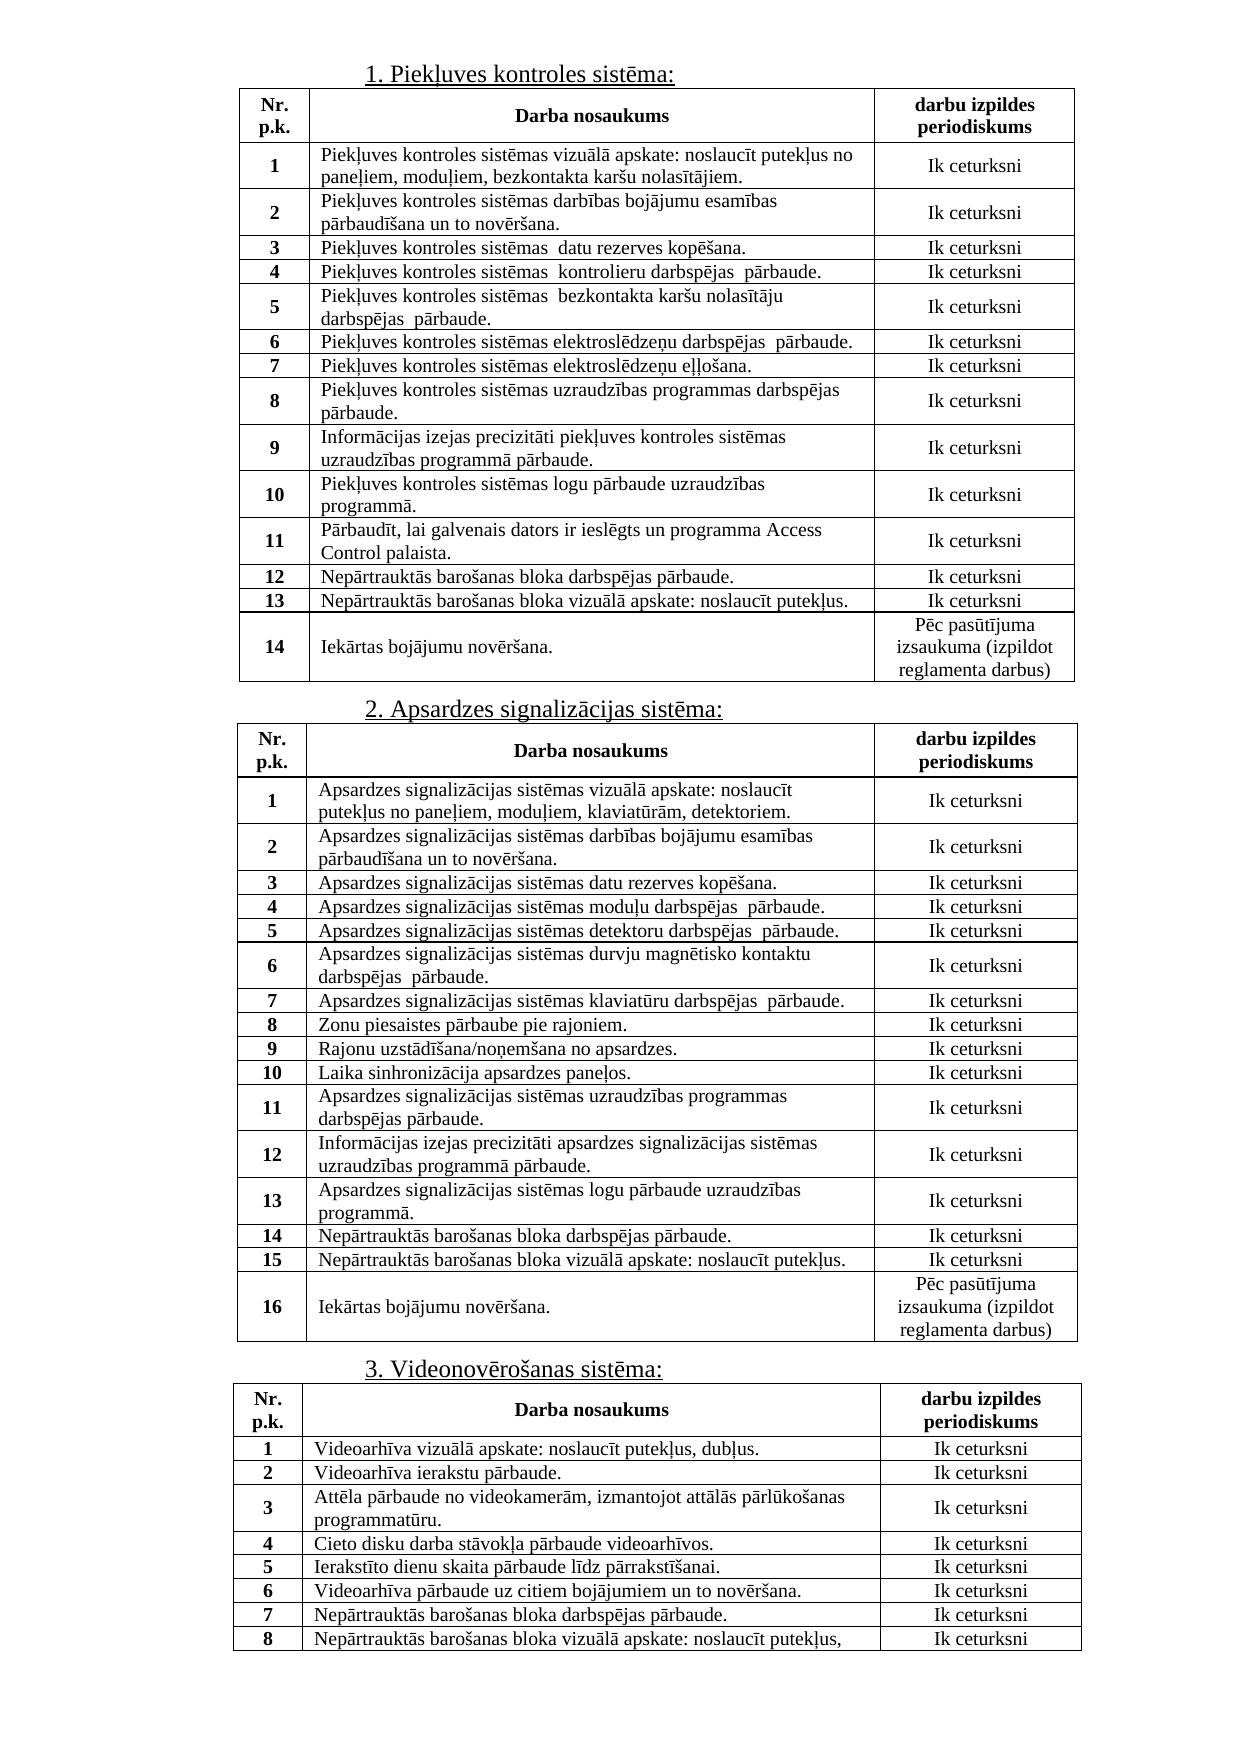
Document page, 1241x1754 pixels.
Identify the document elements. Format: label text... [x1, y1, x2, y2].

table_cell Ik ceturksni [875, 143, 1074, 188]
table_cell Piekļuves kontroles sistēmas bezkontakta karšu nolasītāju darbspējas pārbaude. [310, 284, 874, 329]
table_cell Informācijas izejas precizitāti piekļuves kontroles sistēmas uzraudzības programmā pārbaude. [310, 425, 874, 470]
text 1. Piekļuves kontroles sistēma: [177, 59, 1137, 88]
table_cell 13 [238, 1178, 306, 1223]
table_cell 16 [238, 1272, 306, 1341]
table_cell Apsardzes signalizācijas sistēmas logu pārbaude uzraudzības programmā. [307, 1178, 874, 1223]
table_cell 1 [234, 1437, 302, 1460]
table_cell 14 [240, 613, 309, 681]
table_cell Piekļuves kontroles sistēmas uzraudzības programmas darbspējas pārbaude. [310, 378, 874, 424]
text 2. Apsardzes signalizācijas sistēma: [177, 694, 1137, 723]
table_cell Piekļuves kontroles sistēmas elektroslēdzeņu eļļošana. [310, 354, 874, 377]
table_cell Cieto disku darba stāvokļa pārbaude videoarhīvos. [303, 1532, 880, 1554]
table_cell Apsardzes signalizācijas sistēmas vizuālā apskate: noslaucīt putekļus no paneļiem, moduļiem, klaviatūrām, detektoriem. [307, 778, 874, 823]
table_cell 10 [240, 471, 309, 517]
table_cell Apsardzes signalizācijas sistēmas durvju magnētisko kontaktu darbspējas pārbaude. [307, 943, 874, 988]
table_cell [303, 1627, 880, 1650]
table_cell 11 [240, 518, 309, 564]
table_cell 5 [240, 284, 309, 329]
table_cell Nepārtrauktās barošanas bloka darbspējas pārbaude. [303, 1603, 880, 1626]
table_cell Laika sinhronizācija apsardzes paneļos. [307, 1061, 874, 1083]
table_cell Ik ceturksni [875, 1248, 1077, 1271]
table_cell 2 [238, 824, 306, 870]
table_cell 6 [240, 330, 309, 353]
table_header Darba nosaukums [303, 1384, 880, 1436]
table_cell Ik ceturksni [875, 518, 1074, 564]
table_cell 5 [234, 1555, 302, 1578]
table_cell Ik ceturksni [875, 378, 1074, 424]
table_cell Ik ceturksni [881, 1485, 1081, 1531]
table_cell Ik ceturksni [875, 778, 1077, 823]
table_cell Ik ceturksni [875, 1225, 1077, 1247]
table_cell Videoarhīva vizuālā apskate: noslaucīt putekļus, dubļus. [303, 1437, 880, 1460]
table_cell Ik ceturksni [875, 824, 1077, 870]
table_cell Piekļuves kontroles sistēmas vizuālā apskate: noslaucīt putekļus no paneļiem, moduļiem, bezkontakta karšu nolasītājiem. [310, 143, 874, 188]
table_cell 11 [238, 1085, 306, 1130]
table_cell Apsardzes signalizācijas sistēmas detektoru darbspējas pārbaude. [307, 919, 874, 941]
table_cell Ik ceturksni [875, 236, 1074, 259]
table_cell Nepārtrauktās barošanas bloka vizuālā apskate: noslaucīt putekļus. [307, 1248, 874, 1271]
table_cell Zonu piesaistes pārbaube pie rajoniem. [307, 1013, 874, 1036]
table_cell Ierakstīto dienu skaita pārbaude līdz pārrakstīšanai. [303, 1555, 880, 1578]
table_header Darba nosaukums [310, 89, 874, 142]
table_cell Iekārtas bojājumu novēršana. [310, 613, 874, 681]
table_cell Piekļuves kontroles sistēmas elektroslēdzeņu darbspējas pārbaude. [310, 330, 874, 353]
table_header Darba nosaukums [307, 724, 874, 776]
table_cell Apsardzes signalizācijas sistēmas darbības bojājumu esamības pārbaudīšana un to novēršana. [307, 824, 874, 870]
table_cell Ik ceturksni [881, 1461, 1081, 1484]
table_cell 14 [238, 1225, 306, 1247]
table_cell Nepārtrauktās barošanas bloka darbspējas pārbaude. [310, 565, 874, 588]
table_cell Ik ceturksni [875, 895, 1077, 917]
table_cell Ik ceturksni [881, 1532, 1081, 1554]
table_cell Piekļuves kontroles sistēmas datu rezerves kopēšana. [310, 236, 874, 259]
table_cell 12 [240, 565, 309, 588]
table_cell 8 [240, 378, 309, 424]
table_cell Ik ceturksni [881, 1579, 1081, 1602]
table_cell Pēc pasūtījuma izsaukuma (izpildot reglamenta darbus) [875, 613, 1074, 681]
table_cell Ik ceturksni [875, 471, 1074, 517]
table_cell 3 [238, 871, 306, 894]
table_cell Ik ceturksni [875, 943, 1077, 988]
table_header Nr. p.k. [238, 724, 306, 776]
table_cell 6 [238, 943, 306, 988]
table_cell Ik ceturksni [875, 1037, 1077, 1059]
text 3. Videonovērošanas sistēma: [177, 1354, 1137, 1382]
table_cell 3 [234, 1485, 302, 1531]
table_cell Ik ceturksni [875, 330, 1074, 353]
table_cell 7 [240, 354, 309, 377]
table_cell Ik ceturksni [875, 284, 1074, 329]
table_cell 4 [234, 1532, 302, 1554]
table_cell 9 [238, 1037, 306, 1059]
table_cell Ik ceturksni [875, 1085, 1077, 1130]
table_cell Nepārtrauktās barošanas bloka darbspējas pārbaude. [307, 1225, 874, 1247]
table_cell Apsardzes signalizācijas sistēmas klaviatūru darbspējas pārbaude. [307, 989, 874, 1012]
table_header Nr. p.k. [240, 89, 309, 142]
table_cell 2 [240, 189, 309, 235]
table_cell 4 [238, 895, 306, 917]
table_cell Piekļuves kontroles sistēmas kontrolieru darbspējas pārbaude. [310, 260, 874, 283]
table_cell Ik ceturksni [875, 589, 1074, 611]
table_cell 9 [240, 425, 309, 470]
table_cell Pēc pasūtījuma izsaukuma (izpildot reglamenta darbus) [875, 1272, 1077, 1341]
table_header darbu izpildes periodiskums [875, 89, 1074, 142]
table_cell Ik ceturksni [875, 354, 1074, 377]
table_cell 4 [240, 260, 309, 283]
table_cell 6 [234, 1579, 302, 1602]
table_cell 1 [240, 143, 309, 188]
table_cell Piekļuves kontroles sistēmas logu pārbaude uzraudzības programmā. [310, 471, 874, 517]
table_cell Nepārtrauktās barošanas bloka vizuālā apskate: noslaucīt putekļus. [310, 589, 874, 611]
table_cell Ik ceturksni [875, 1013, 1077, 1036]
table_cell 2 [234, 1461, 302, 1484]
table_cell Ik ceturksni [881, 1603, 1081, 1626]
table_cell 7 [238, 989, 306, 1012]
table_cell Iekārtas bojājumu novēršana. [307, 1272, 874, 1341]
table_cell 7 [234, 1603, 302, 1626]
table_cell 1 [238, 778, 306, 823]
table_cell Ik ceturksni [875, 189, 1074, 235]
table_cell Ik ceturksni [881, 1627, 1081, 1650]
table_header darbu izpildes periodiskums [875, 724, 1077, 776]
table_header Nr. p.k. [234, 1384, 302, 1436]
table_cell Ik ceturksni [881, 1555, 1081, 1578]
table_header darbu izpildes periodiskums [881, 1384, 1081, 1436]
table_cell Ik ceturksni [875, 871, 1077, 894]
table_cell Ik ceturksni [875, 425, 1074, 470]
table_cell Ik ceturksni [875, 260, 1074, 283]
table_cell 12 [238, 1131, 306, 1177]
table_cell Apsardzes signalizācijas sistēmas moduļu darbspējas pārbaude. [307, 895, 874, 917]
table_cell Informācijas izejas precizitāti apsardzes signalizācijas sistēmas uzraudzības programmā pārbaude. [307, 1131, 874, 1177]
table_cell Pārbaudīt, lai galvenais dators ir ieslēgts un programma Access Control palaista. [310, 518, 874, 564]
table_cell Piekļuves kontroles sistēmas darbības bojājumu esamības pārbaudīšana un to novēršana. [310, 189, 874, 235]
table_cell 13 [240, 589, 309, 611]
table_cell 3 [240, 236, 309, 259]
table_cell 15 [238, 1248, 306, 1271]
table_cell Ik ceturksni [881, 1437, 1081, 1460]
table_cell Ik ceturksni [875, 565, 1074, 588]
table_cell Videoarhīva ierakstu pārbaude. [303, 1461, 880, 1484]
table_cell Apsardzes signalizācijas sistēmas uzraudzības programmas darbspējas pārbaude. [307, 1085, 874, 1130]
table_cell Apsardzes signalizācijas sistēmas datu rezerves kopēšana. [307, 871, 874, 894]
table_cell 8 [238, 1013, 306, 1036]
table_cell Ik ceturksni [875, 989, 1077, 1012]
table_cell Ik ceturksni [875, 1061, 1077, 1083]
table_cell 5 [238, 919, 306, 941]
table_cell 8 [234, 1627, 302, 1650]
table_cell Videoarhīva pārbaude uz citiem bojājumiem un to novēršana. [303, 1579, 880, 1602]
table_cell Ik ceturksni [875, 1131, 1077, 1177]
table_cell Attēla pārbaude no videokamerām, izmantojot attālās pārlūkošanas programmatūru. [303, 1485, 880, 1531]
table_cell Ik ceturksni [875, 1178, 1077, 1223]
table_cell Rajonu uzstādīšana/noņemšana no apsardzes. [307, 1037, 874, 1059]
table_cell 10 [238, 1061, 306, 1083]
table_cell Ik ceturksni [875, 919, 1077, 941]
